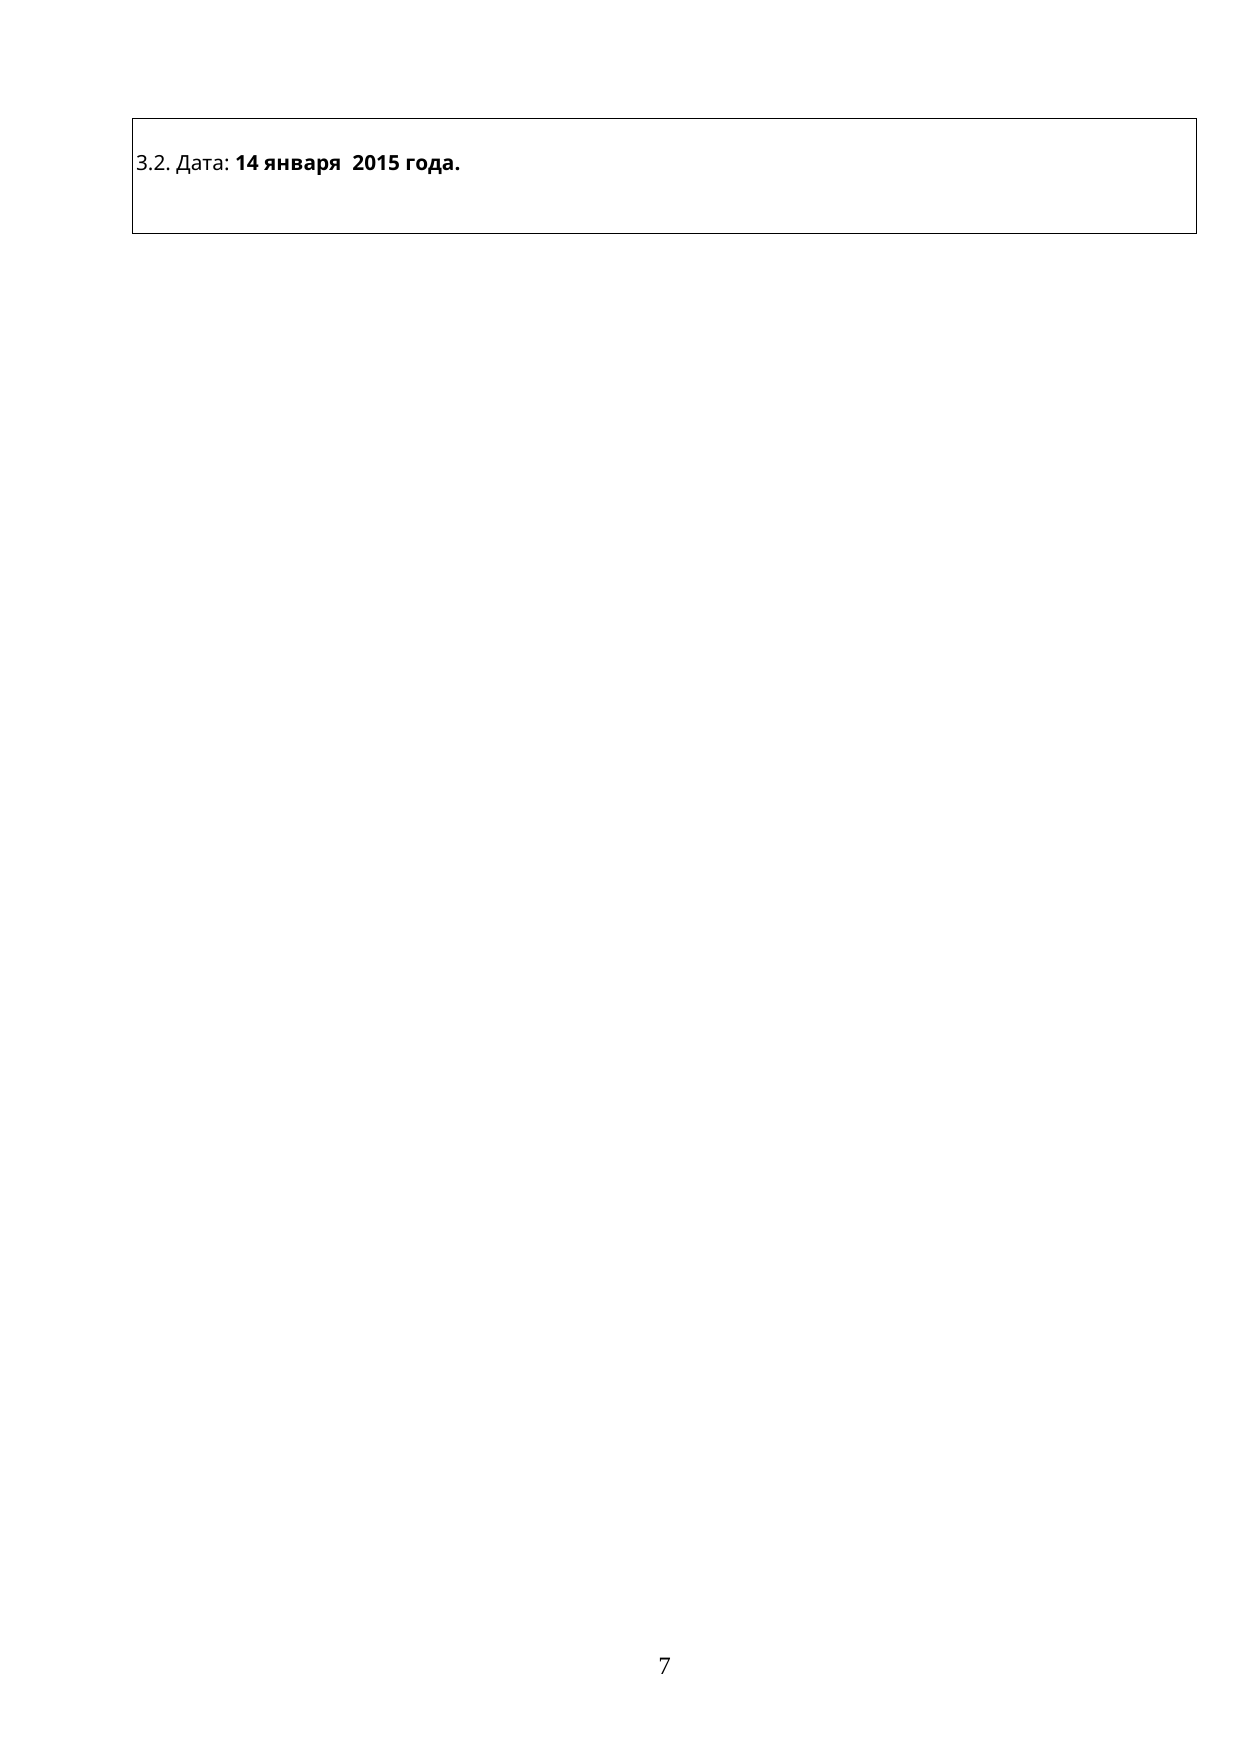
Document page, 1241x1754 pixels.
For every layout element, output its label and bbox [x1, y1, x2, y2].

table_cell [133, 119, 1196, 233]
